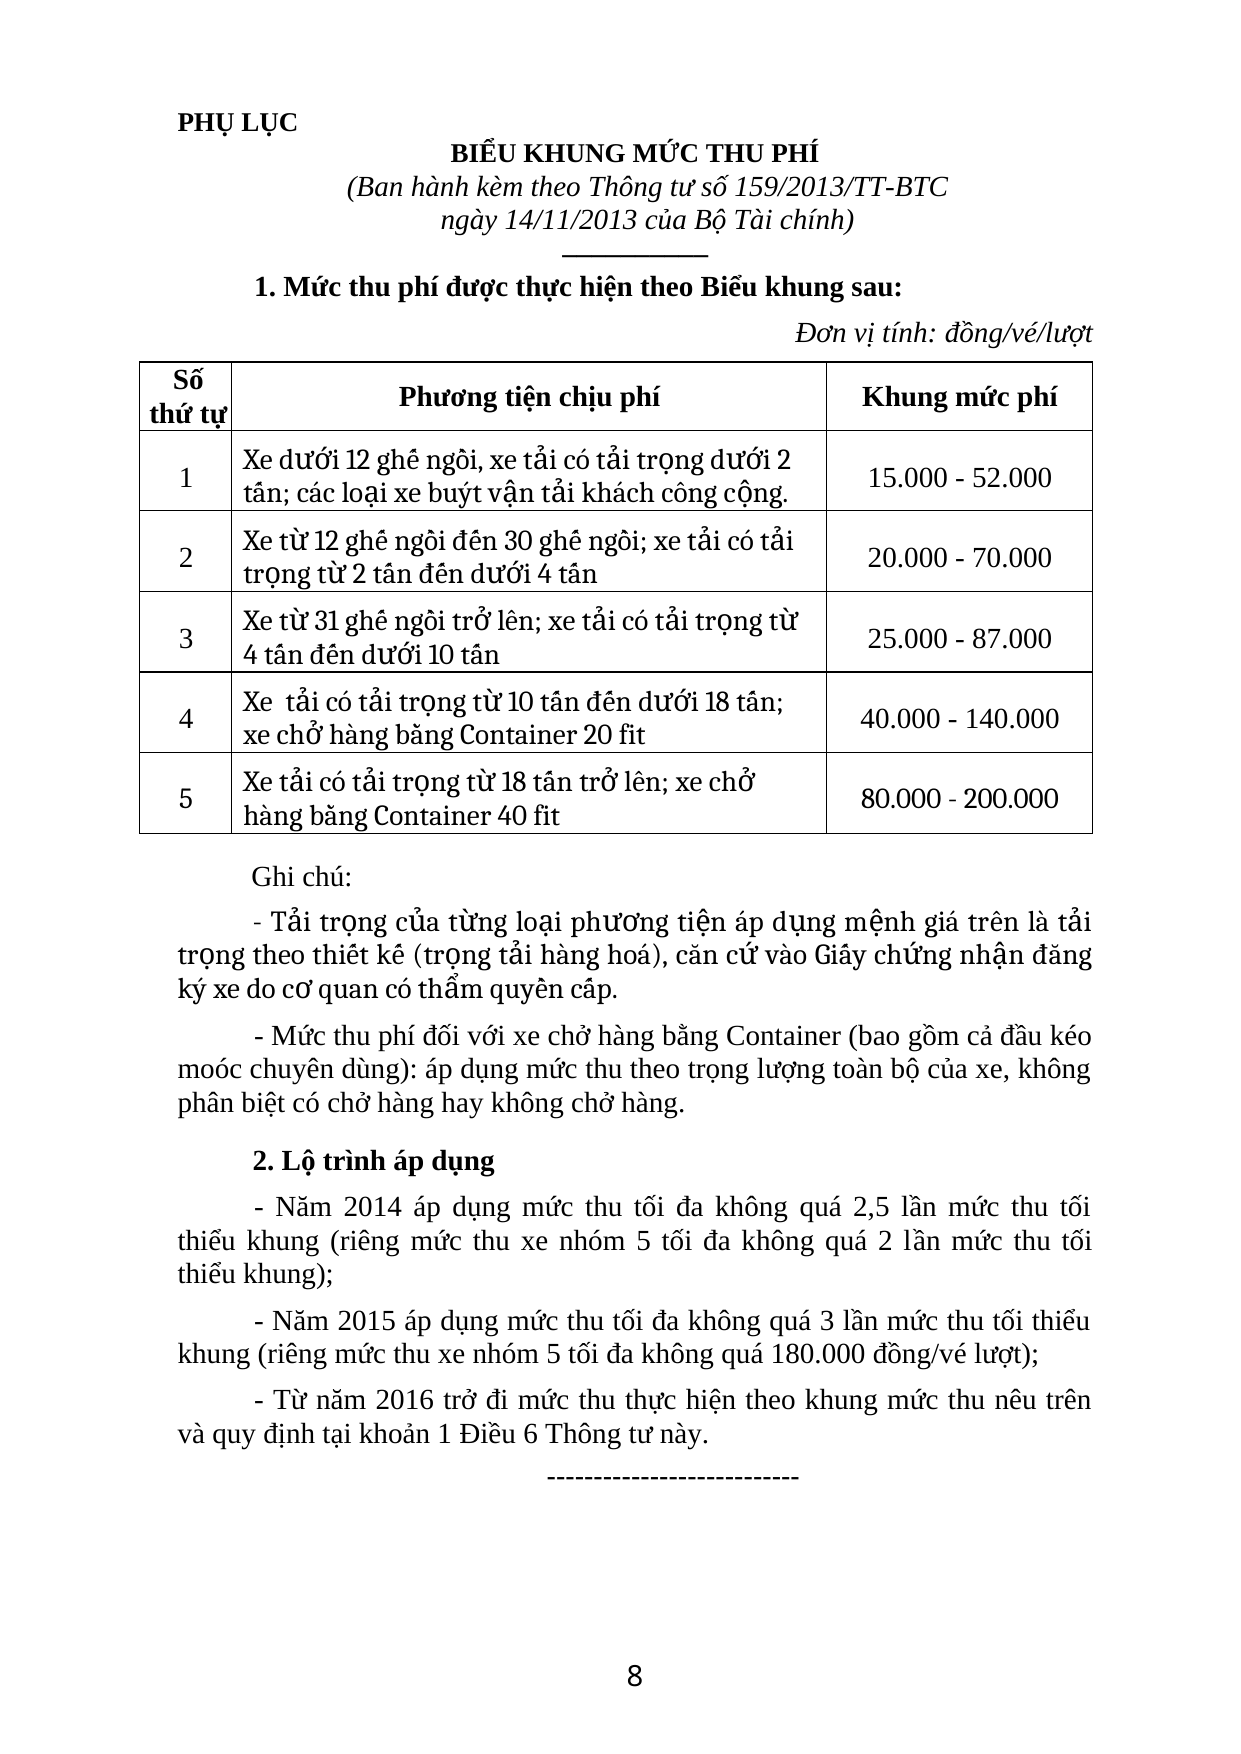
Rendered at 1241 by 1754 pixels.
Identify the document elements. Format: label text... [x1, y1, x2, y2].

table_cell 2 [140, 511, 231, 591]
table_cell 40.000 - 140.000 [827, 673, 1092, 752]
table_cell 15.000 - 52.000 [827, 431, 1092, 510]
table_cell 25.000 - 87.000 [827, 592, 1092, 671]
table_header Khung mức phí [827, 363, 1092, 429]
text 2. Lộ trình áp dụng [177, 1143, 1092, 1177]
text –––––––––– [177, 236, 1092, 269]
table_cell Xe từ 31 ghế ngồi trở lên; xe tải có tải trọng từ 4 tấn đến dưới 10 tấn [232, 592, 826, 671]
text - Tải trọng của từng loại phương tiện áp dụng mệnh giá trên là tải trọng theo thiết kế (trọng tải hàng hoá), căn cứ vào Giấy chứng nhận đăng ký xe do cơ quan có thẩm quyền cấp. [177, 905, 1092, 1005]
table_cell Xe tải có tải trọng từ 18 tấn trở lên; xe chở hàng bằng Container 40 fit [232, 753, 826, 833]
text - Từ năm 2016 trở đi mức thu thực hiện theo khung mức thu nêu trên và quy định tại khoản 1 Điều 6 Thông tư này. [177, 1382, 1092, 1449]
text PHỤ LỤC [177, 106, 1092, 137]
table_cell Xe từ 12 ghế ngồi đến 30 ghế ngồi; xe tải có tải trọng từ 2 tấn đến dưới 4 tấn [232, 511, 826, 591]
text 1. Mức thu phí được thực hiện theo Biểu khung sau: [177, 269, 1092, 303]
text --------------------------- [177, 1456, 1092, 1495]
text Ghi chú: [177, 859, 1092, 892]
table_cell 20.000 - 70.000 [827, 511, 1092, 591]
table_cell 3 [140, 592, 231, 671]
table_cell 80.000 - 200.000 [827, 753, 1092, 833]
text - Năm 2014 áp dụng mức thu tối đa không quá 2,5 lần mức thu tối thiểu khung (riêng mức thu xe nhóm 5 tối đa không quá 2 lần mức thu tối thiểu khung); [177, 1189, 1092, 1290]
text - Năm 2015 áp dụng mức thu tối đa không quá 3 lần mức thu tối thiểu khung (riêng mức thu xe nhóm 5 tối đa không quá 180.000 đồng/vé lượt); [177, 1303, 1092, 1370]
text ngày 14/11/2013 của Bộ Tài chính) [166, 202, 1128, 236]
table_cell 1 [140, 431, 231, 510]
table_cell 4 [140, 673, 231, 752]
table_header Số thứ tự [140, 363, 231, 429]
text - Mức thu phí đối với xe chở hàng bằng Container (bao gồm cả đầu kéo moóc chuyên dùng): áp dụng mức thu theo trọng lượng toàn bộ của xe, không phân biệt có chở hàng hay không chở hàng. [177, 1018, 1092, 1118]
text BIỂU KHUNG MỨC THU PHÍ [177, 137, 1092, 169]
table_cell 5 [140, 753, 231, 833]
table_header Phương tiện chịu phí [232, 363, 826, 429]
text (Ban hành kèm theo Thông tư số 159/2013/TT-BTC [166, 169, 1128, 202]
text Đơn vị tính: đồng/vé/lượt [177, 315, 1092, 349]
table_cell Xe tải có tải trọng từ 10 tấn đến dưới 18 tấn; xe chở hàng bằng Container 20 fit [232, 673, 826, 752]
table_cell Xe dưới 12 ghế ngồi, xe tải có tải trọng dưới 2 tấn; các loại xe buýt vận tải khách công cộng. [232, 431, 826, 510]
